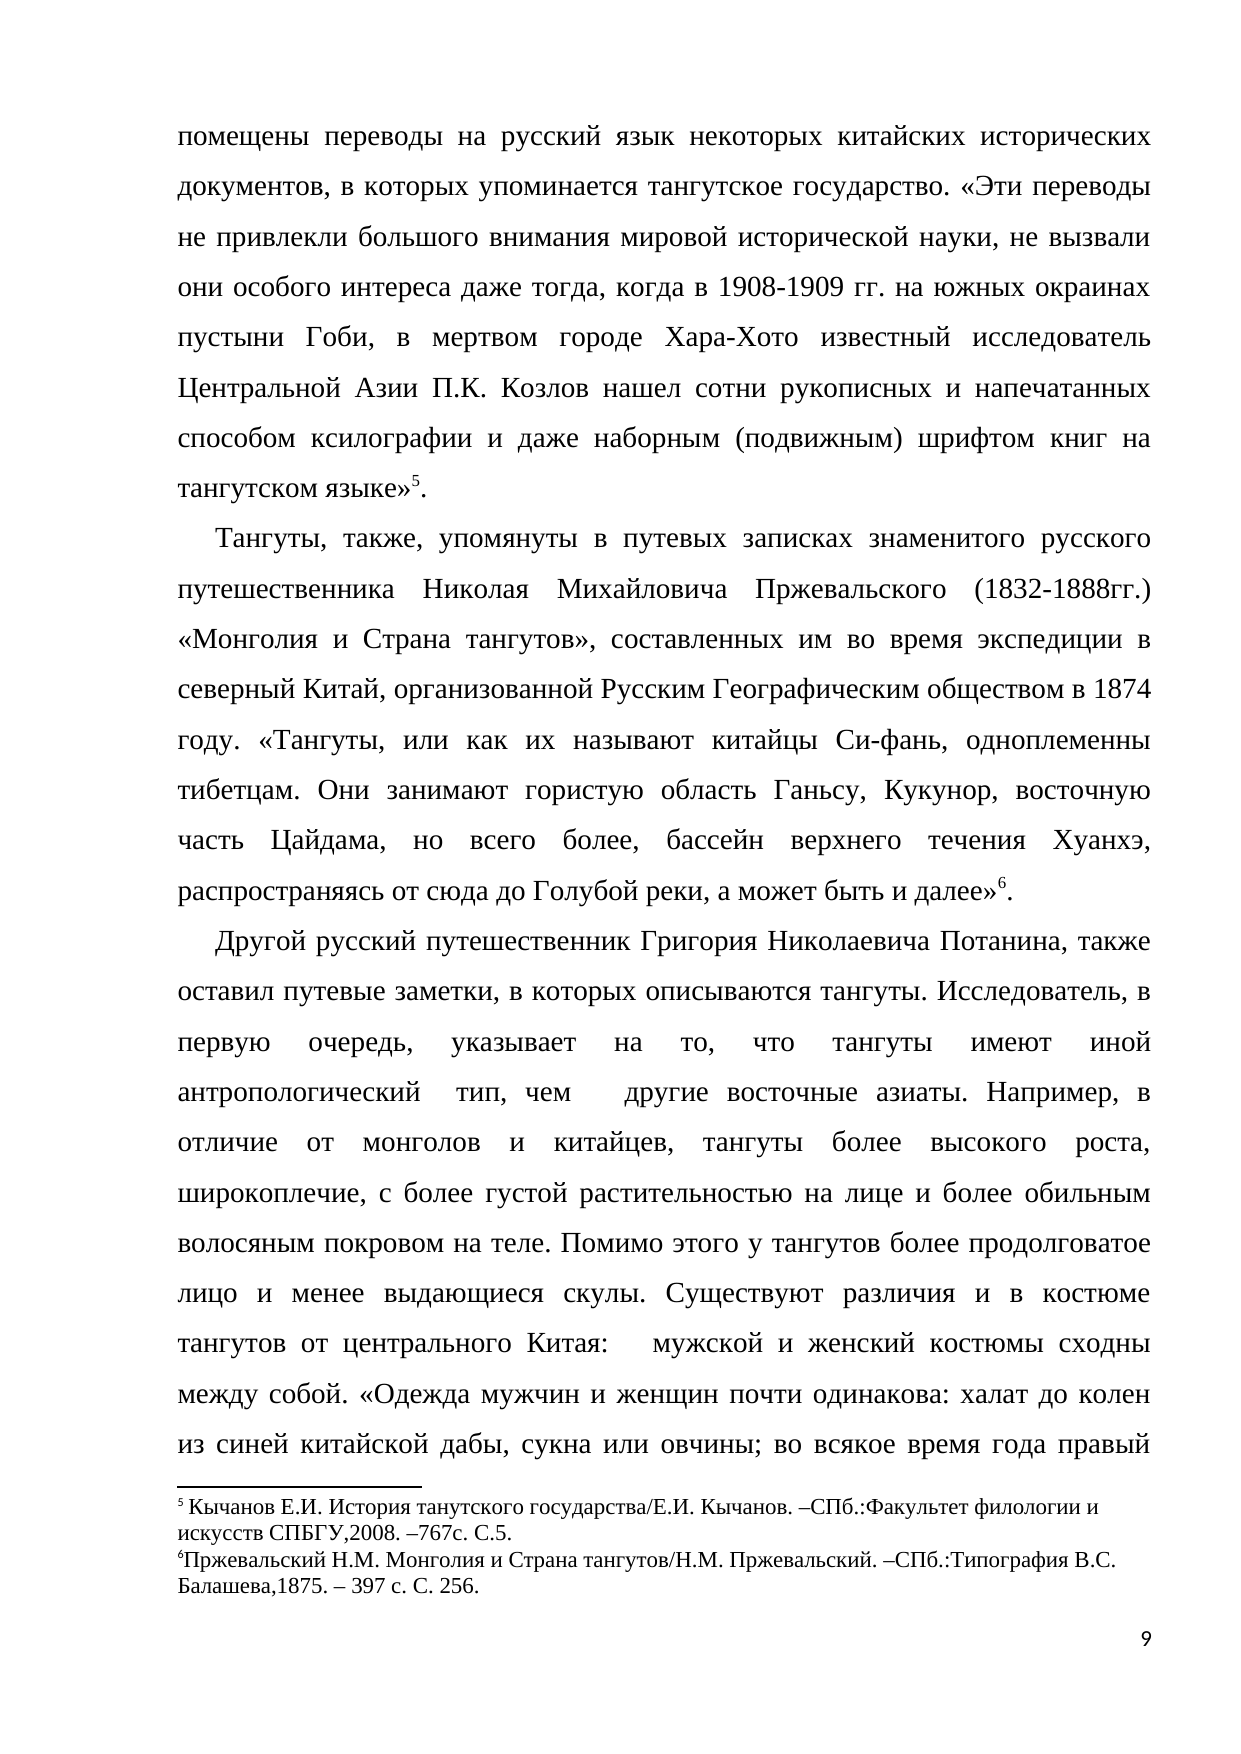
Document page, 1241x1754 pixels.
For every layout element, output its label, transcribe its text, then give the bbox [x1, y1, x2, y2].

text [177, 118, 1152, 504]
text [177, 923, 1152, 1460]
text Тангуты, также, упомянуты в путевых записках знаменитого русского путешественника Николая Михайловича Пржевальского (1832-1888гг.) «Монголия и Страна тангутов», составленных им во время экспедиции в северный Китай, организованной Русским Географическим обществом в 1874 году. «Тангуты, или как их называют китайцы Си-фань, одноплеменны тибетцам. Они занимают гористую область Ганьсу, Кукунор, восточную часть Цайдама, но всего более, бассейн верхнего течения Хуанхэ, распространяясь от сюда до Голубой реки, а может быть и далее». [177, 521, 1152, 906]
